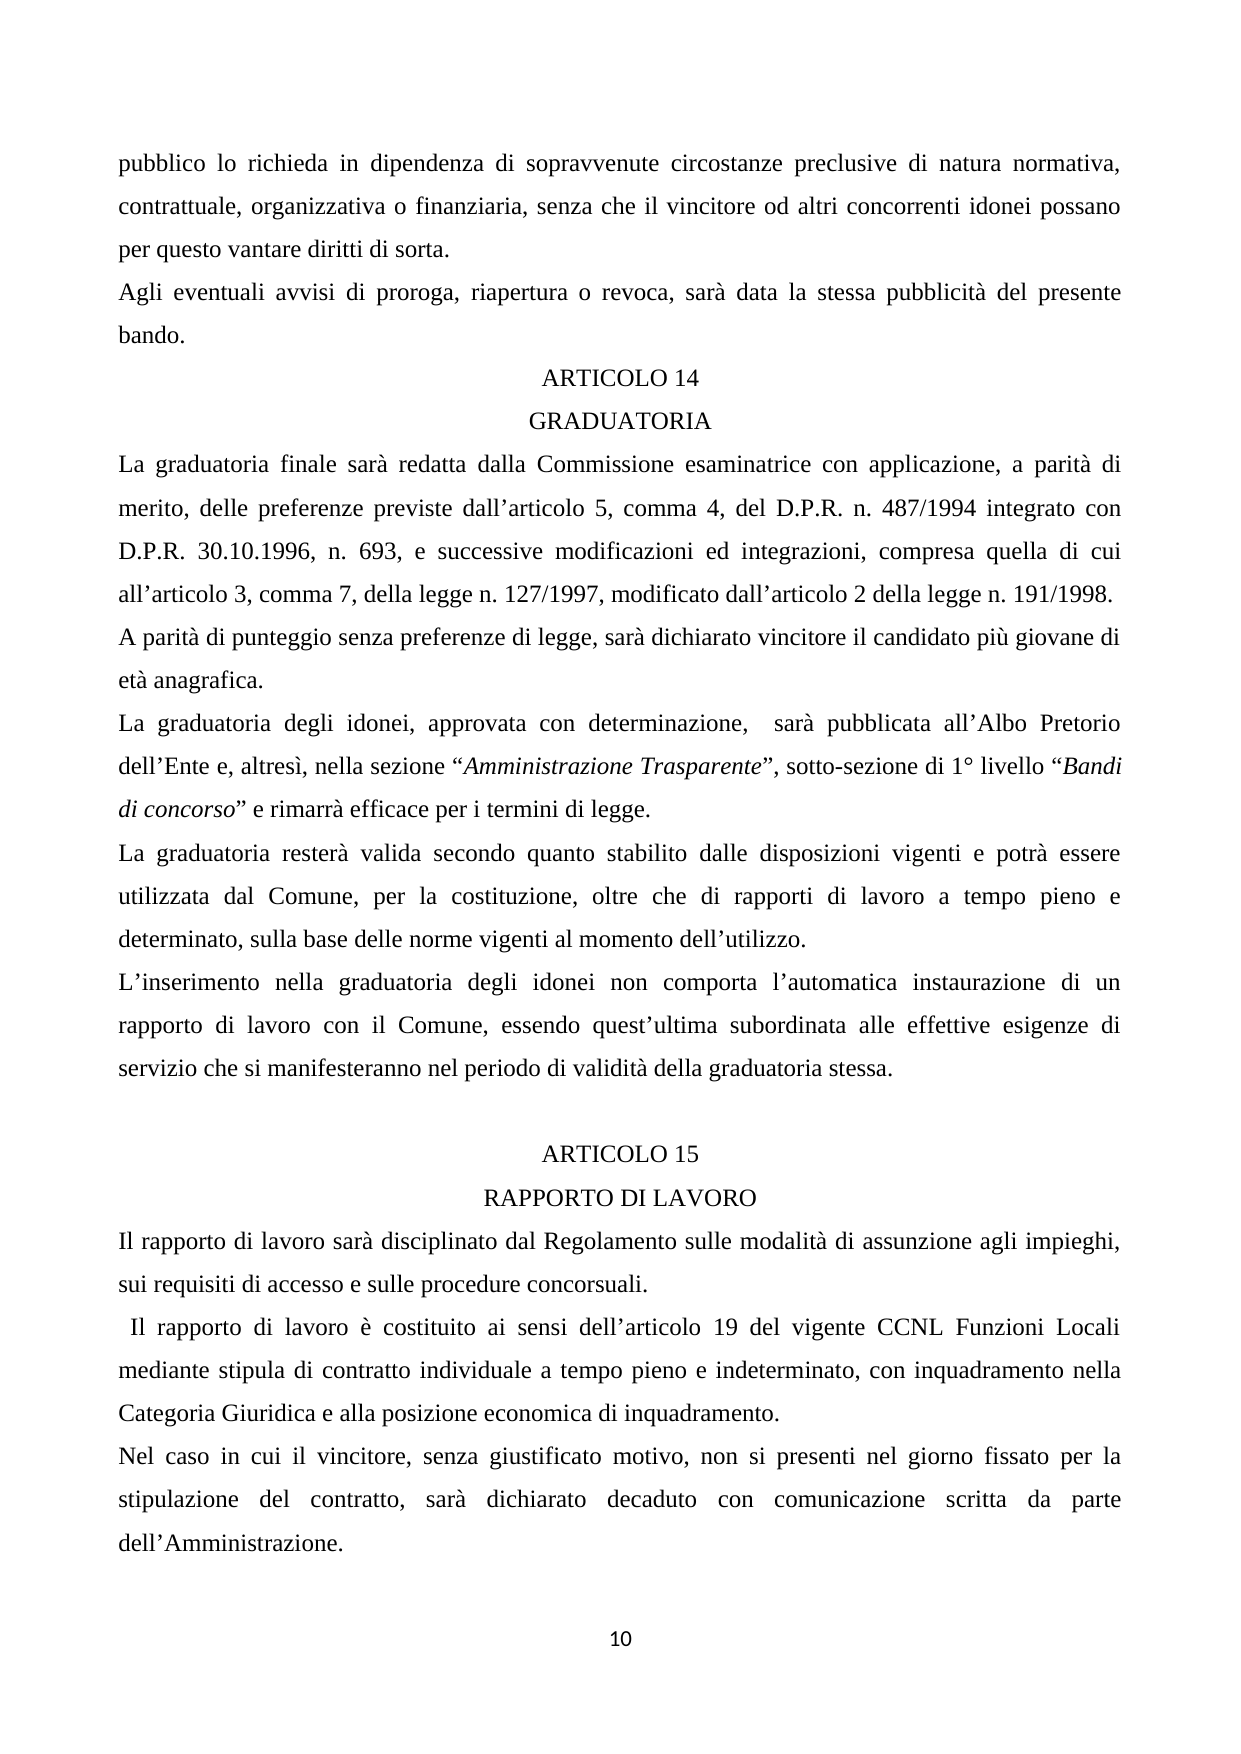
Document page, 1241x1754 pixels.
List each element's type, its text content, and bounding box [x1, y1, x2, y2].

text Il rapporto di lavoro sarà disciplinato dal Regolamento sulle modalità di assunzione agli impieghi, sui requisiti di accesso e sulle procedure concorsuali. [118, 1226, 1122, 1298]
text L’inserimento nella graduatoria degli idonei non comporta l’automatica instaurazione di un rapporto di lavoro con il Comune, essendo quest’ultima subordinata alle effettive esigenze di servizio che si manifesteranno nel periodo di validità della graduatoria stessa. [118, 967, 1122, 1082]
text Nel caso in cui il vincitore, senza giustificato motivo, non si presenti nel giorno fissato per la stipulazione del contratto, sarà dichiarato decaduto con comunicazione scritta da parte dell’Amministrazione. [118, 1441, 1122, 1556]
text La graduatoria degli idonei, approvata con determinazione, sarà pubblicata all’Albo Pretorio dell’Ente e, altresì, nella sezione “Amministrazione Trasparente”, sotto-sezione di 1° livello “Bandi di concorso” e rimarrà efficace per i termini di legge. [118, 708, 1122, 823]
text Agli eventuali avvisi di proroga, riapertura o revoca, sarà data la stessa pubblicità del presente bando. [118, 277, 1122, 349]
text GRADUATORIA [118, 406, 1122, 435]
text ARTICOLO 14 [118, 363, 1122, 392]
text Il rapporto di lavoro è costituito ai sensi dell’articolo 19 del vigente CCNL Funzioni Locali mediante stipula di contratto individuale a tempo pieno e indeterminato, con inquadramento nella Categoria Giuridica e alla posizione economica di inquadramento. [118, 1312, 1122, 1427]
text A parità di punteggio senza preferenze di legge, sarà dichiarato vincitore il candidato più giovane di età anagrafica. [118, 622, 1122, 694]
text La graduatoria finale sarà redatta dalla Commissione esaminatrice con applicazione, a parità di merito, delle preferenze previste dall’articolo 5, comma 4, del D.P.R. n. 487/1994 integrato con D.P.R. 30.10.1996, n. 693, e successive modificazioni ed integrazioni, compresa quella di cui all’articolo 3, comma 7, della legge n. 127/1997, modificato dall’articolo 2 della legge n. 191/1998. [118, 449, 1122, 608]
text La graduatoria resterà valida secondo quanto stabilito dalle disposizioni vigenti e potrà essere utilizzata dal Comune, per la costituzione, oltre che di rapporti di lavoro a tempo pieno e determinato, sulla base delle norme vigenti al momento dell’utilizzo. [118, 838, 1122, 953]
text RAPPORTO DI LAVORO [118, 1183, 1122, 1211]
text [118, 148, 1122, 263]
text ARTICOLO 15 [118, 1139, 1122, 1168]
